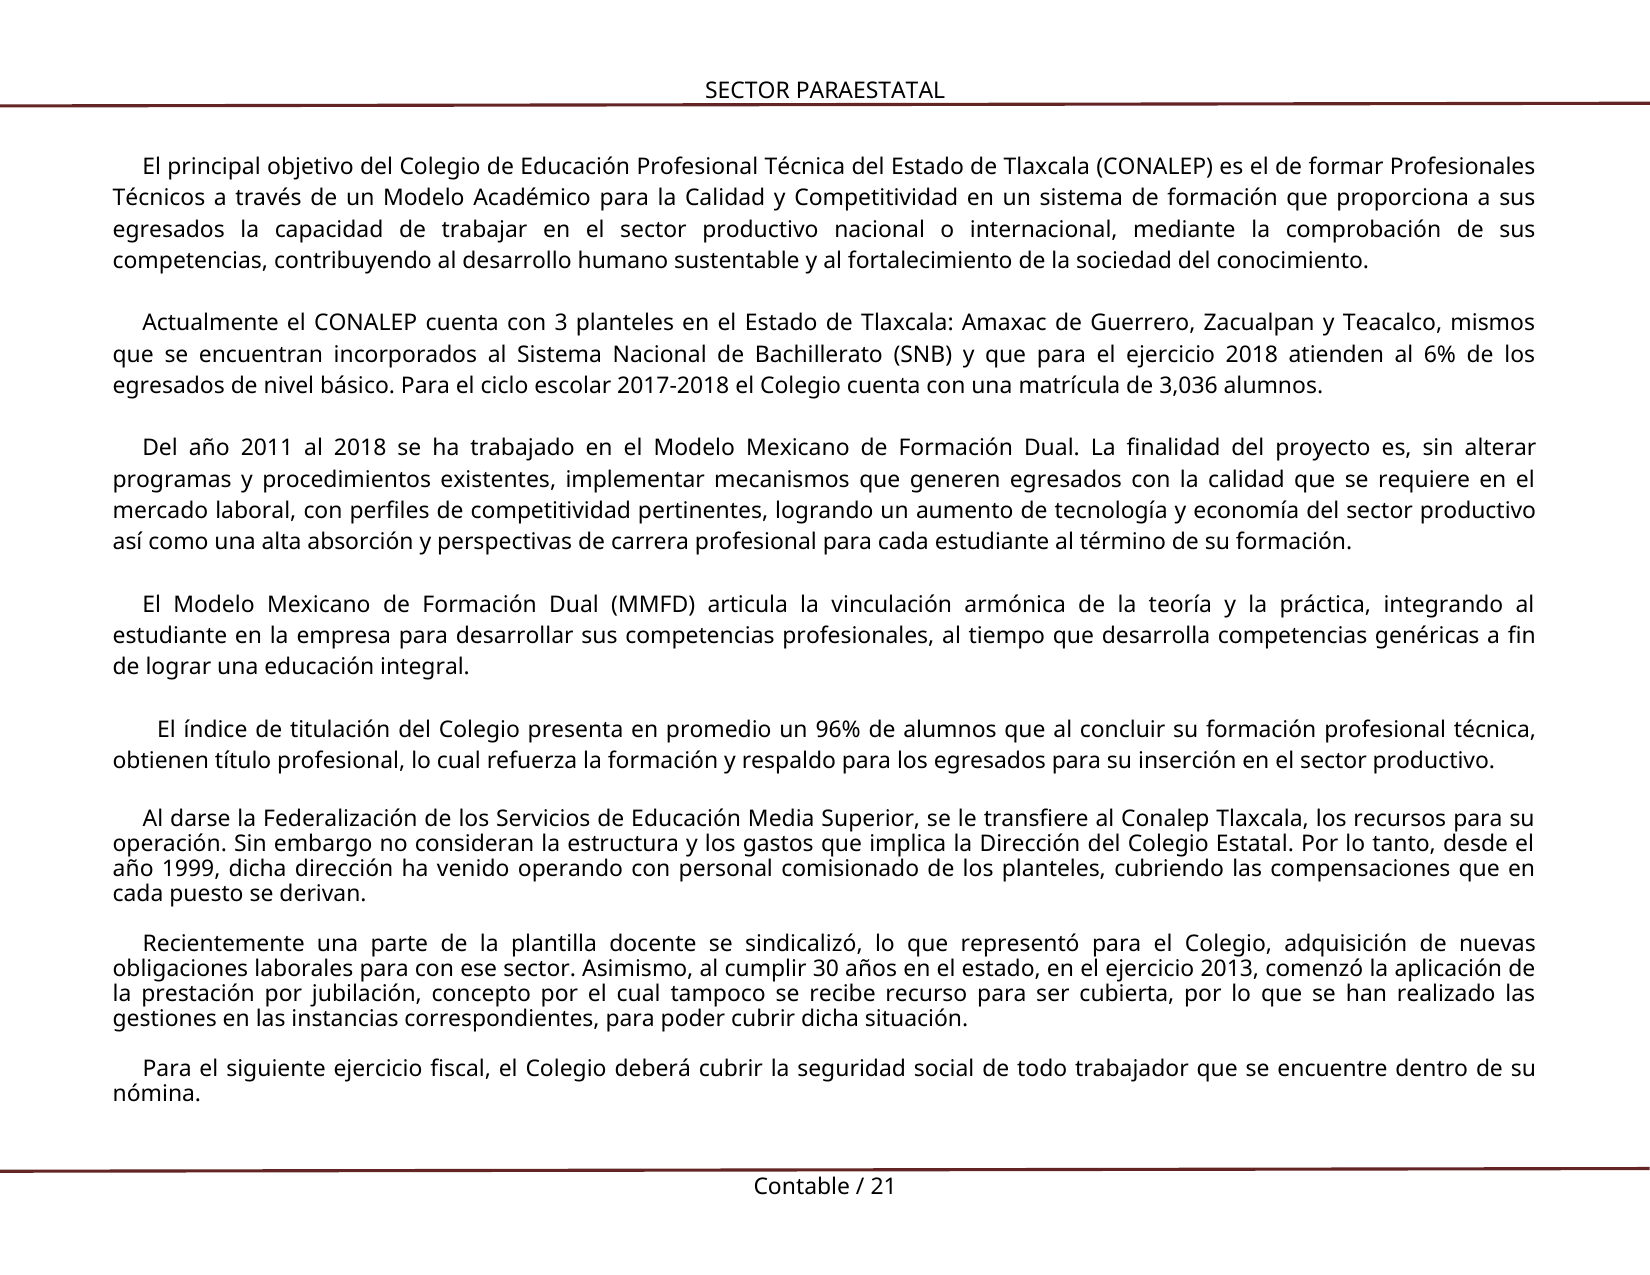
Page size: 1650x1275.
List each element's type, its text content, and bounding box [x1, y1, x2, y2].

text Del año 2011 al 2018 se ha trabajado en el Modelo Mexicano de Formación Dual. La finalidad del proyecto es, sin alterar programas y procedimientos existentes, implementar mecanismos que generen egresados con la calidad que se requiere en el mercado laboral, con perfiles de competitividad pertinentes, logrando un aumento de tecnología y economía del sector productivo así como una alta absorción y perspectivas de carrera profesional para cada estudiante al término de su formación. [112, 431, 1537, 556]
text Para el siguiente ejercicio fiscal, el Colegio deberá cubrir la seguridad social de todo trabajador que se encuentre dentro de su nómina. [112, 1056, 1537, 1106]
text Al darse la Federalización de los Servicios de Educación Media Superior, se le transfiere al Conalep Tlaxcala, los recursos para su operación. Sin embargo no consideran la estructura y los gastos que implica la Dirección del Colegio Estatal. Por lo tanto, desde el año 1999, dicha dirección ha venido operando con personal comisionado de los planteles, cubriendo las compensaciones que en cada puesto se derivan. [112, 806, 1537, 906]
text El principal objetivo del Colegio de Educación Profesional Técnica del Estado de Tlaxcala (CONALEP) es el de formar Profesionales Técnicos a través de un Modelo Académico para la Calidad y Competitividad en un sistema de formación que proporciona a sus egresados la capacidad de trabajar en el sector productivo nacional o internacional, mediante la comprobación de sus competencias, contribuyendo al desarrollo humano sustentable y al fortalecimiento de la sociedad del conocimiento. [112, 150, 1537, 275]
text Actualmente el CONALEP cuenta con 3 planteles en el Estado de Tlaxcala: Amaxac de Guerrero, Zacualpan y Teacalco, mismos que se encuentran incorporados al Sistema Nacional de Bachillerato (SNB) y que para el ejercicio 2018 atienden al 6% de los egresados de nivel básico. Para el ciclo escolar 2017-2018 el Colegio cuenta con una matrícula de 3,036 alumnos. [112, 306, 1537, 400]
text El índice de titulación del Colegio presenta en promedio un 96% de alumnos que al concluir su formación profesional técnica, obtienen título profesional, lo cual refuerza la formación y respaldo para los egresados para su inserción en el sector productivo. [112, 712, 1537, 775]
text El Modelo Mexicano de Formación Dual (MMFD) articula la vinculación armónica de la teoría y la práctica, integrando al estudiante en la empresa para desarrollar sus competencias profesionales, al tiempo que desarrolla competencias genéricas a fin de lograr una educación integral. [112, 587, 1537, 681]
text Recientemente una parte de la plantilla docente se sindicalizó, lo que representó para el Colegio, adquisición de nuevas obligaciones laborales para con ese sector. Asimismo, al cumplir 30 años en el estado, en el ejercicio 2013, comenzó la aplicación de la prestación por jubilación, concepto por el cual tampoco se recibe recurso para ser cubierta, por lo que se han realizado las gestiones en las instancias correspondientes, para poder cubrir dicha situación. [112, 931, 1537, 1031]
